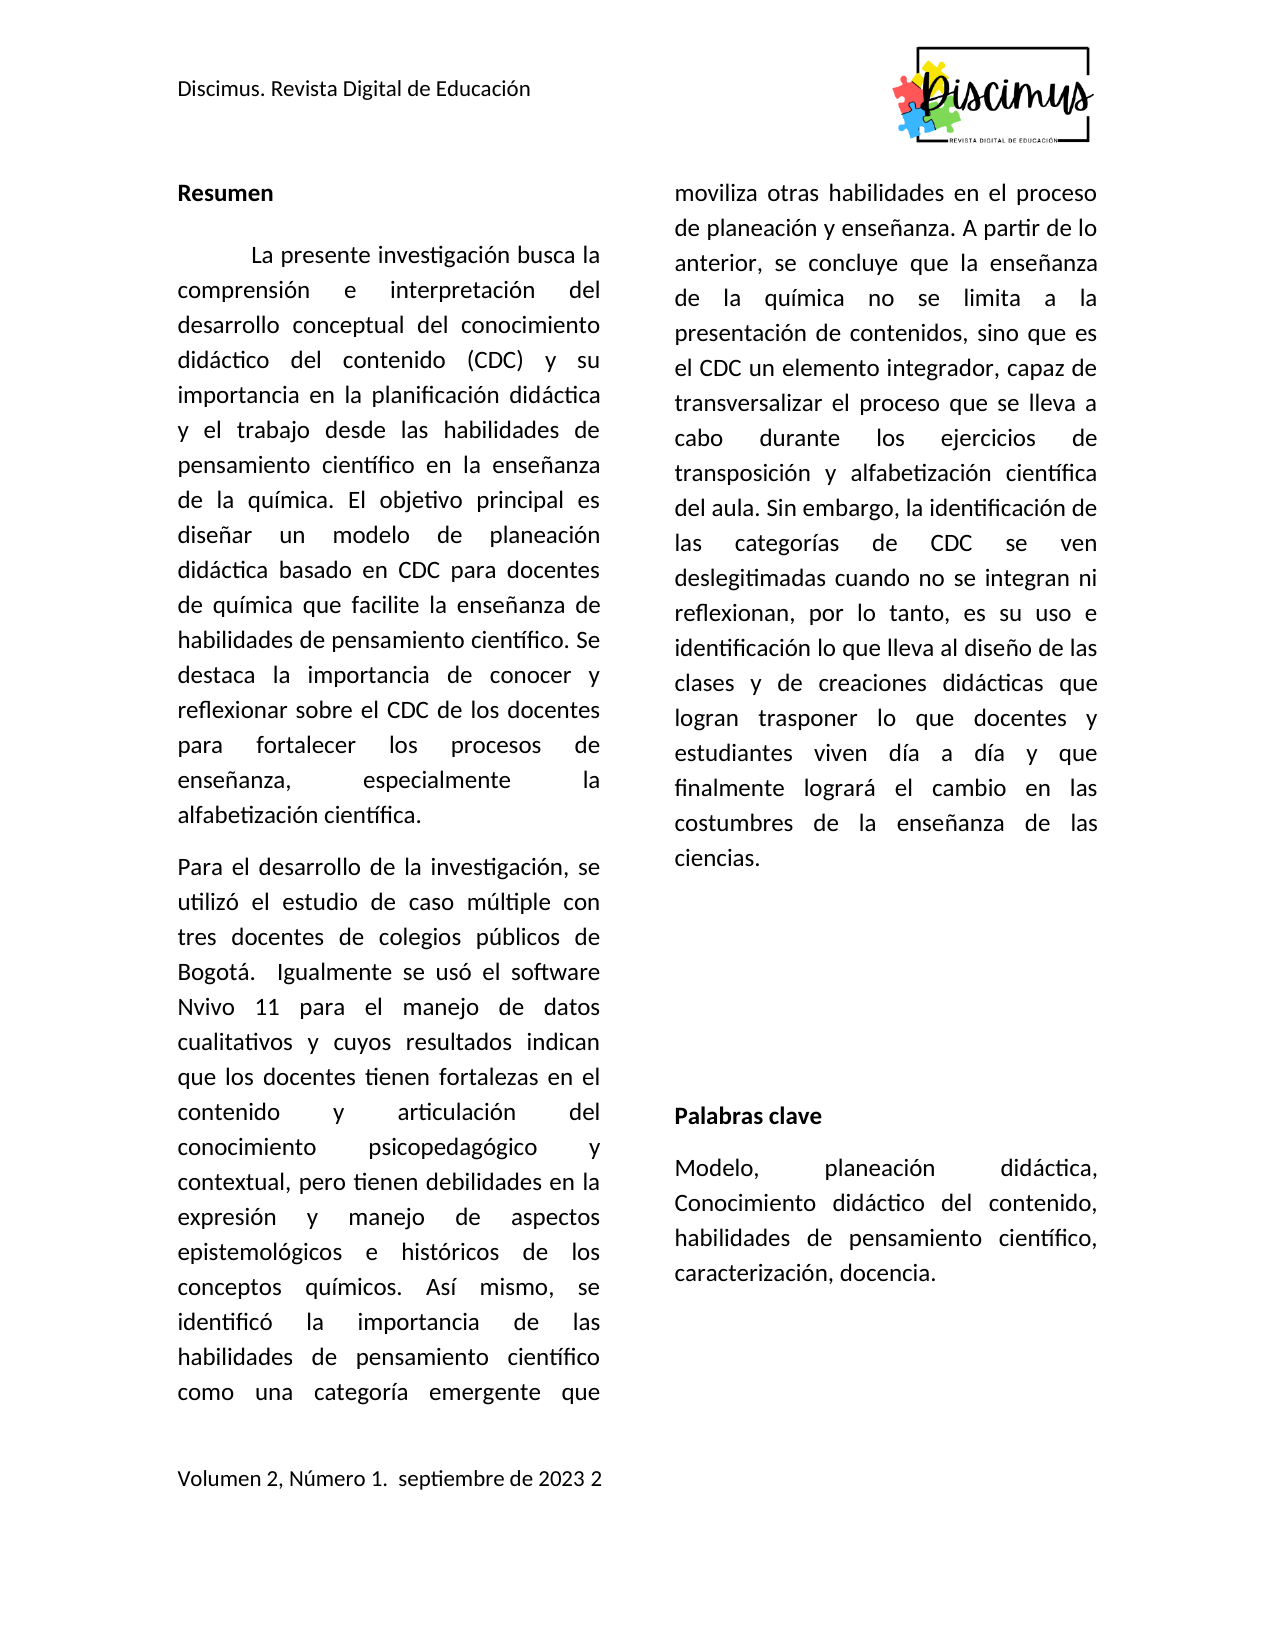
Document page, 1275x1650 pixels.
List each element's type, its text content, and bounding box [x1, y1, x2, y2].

text Resumen [177, 177, 601, 208]
text Para el desarrollo de la investigación, se utilizó el estudio de caso múltiple con tres docentes de colegios públicos de Bogotá. Igualmente se usó el software Nvivo 11 para el manejo de datos cualitativos y cuyos resultados indican que los docentes tienen fortalezas en el contenido y articulación del conocimiento psicopedagógico y contextual, pero tienen debilidades en la expresión y manejo de aspectos epistemológicos e históricos de los conceptos químicos. Así mismo, se identificó la importancia de las habilidades de pensamiento científico como una categoría emergente que moviliza otras habilidades en el proceso de planeación y enseñanza. A partir de lo anterior, se concluye que la enseñanza de la química no se limita a la presentación de contenidos, sino que es el CDC un elemento integrador, capaz de transversalizar el proceso que se lleva a cabo durante los ejercicios de transposición y alfabetización científica del aula. Sin embargo, la identificación de las categorías de CDC se ven deslegitimadas cuando no se integran ni reflexionan, por lo tanto, es su uso e identificación lo que lleva al diseño de las clases y de creaciones didácticas que logran trasponer lo que docentes y estudiantes viven día a día y que finalmente logrará el cambio en las costumbres de la enseñanza de las ciencias. [177, 851, 601, 1407]
text Modelo, planeación didáctica, Conocimiento didáctico del contenido, habilidades de pensamiento científico, caracterización, docencia. [674, 1152, 1098, 1288]
text Para el desarrollo de la investigación, se utilizó el estudio de caso múltiple con tres docentes de colegios públicos de Bogotá. Igualmente se usó el software Nvivo 11 para el manejo de datos cualitativos y cuyos resultados indican que los docentes tienen fortalezas en el contenido y articulación del conocimiento psicopedagógico y contextual, pero tienen debilidades en la expresión y manejo de aspectos epistemológicos e históricos de los conceptos químicos. Así mismo, se identificó la importancia de las habilidades de pensamiento científico como una categoría emergente que moviliza otras habilidades en el proceso de planeación y enseñanza. A partir de lo anterior, se concluye que la enseñanza de la química no se limita a la presentación de contenidos, sino que es el CDC un elemento integrador, capaz de transversalizar el proceso que se lleva a cabo durante los ejercicios de transposición y alfabetización científica del aula. Sin embargo, la identificación de las categorías de CDC se ven deslegitimadas cuando no se integran ni reflexionan, por lo tanto, es su uso e identificación lo que lleva al diseño de las clases y de creaciones didácticas que logran trasponer lo que docentes y estudiantes viven día a día y que finalmente logrará el cambio en las costumbres de la enseñanza de las ciencias. [674, 177, 1098, 873]
text La presente investigación busca la comprensión e interpretación del desarrollo conceptual del conocimiento didáctico del contenido (CDC) y su importancia en la planificación didáctica y el trabajo desde las habilidades de pensamiento científico en la enseñanza de la química. El objetivo principal es diseñar un modelo de planeación didáctica basado en CDC para docentes de química que facilite la enseñanza de habilidades de pensamiento científico. Se destaca la importancia de conocer y reflexionar sobre el CDC de los docentes para fortalecer los procesos de enseñanza, especialmente la alfabetización científica. [177, 239, 601, 830]
text Palabras clave [674, 1101, 1098, 1131]
picture [892, 43, 1118, 151]
